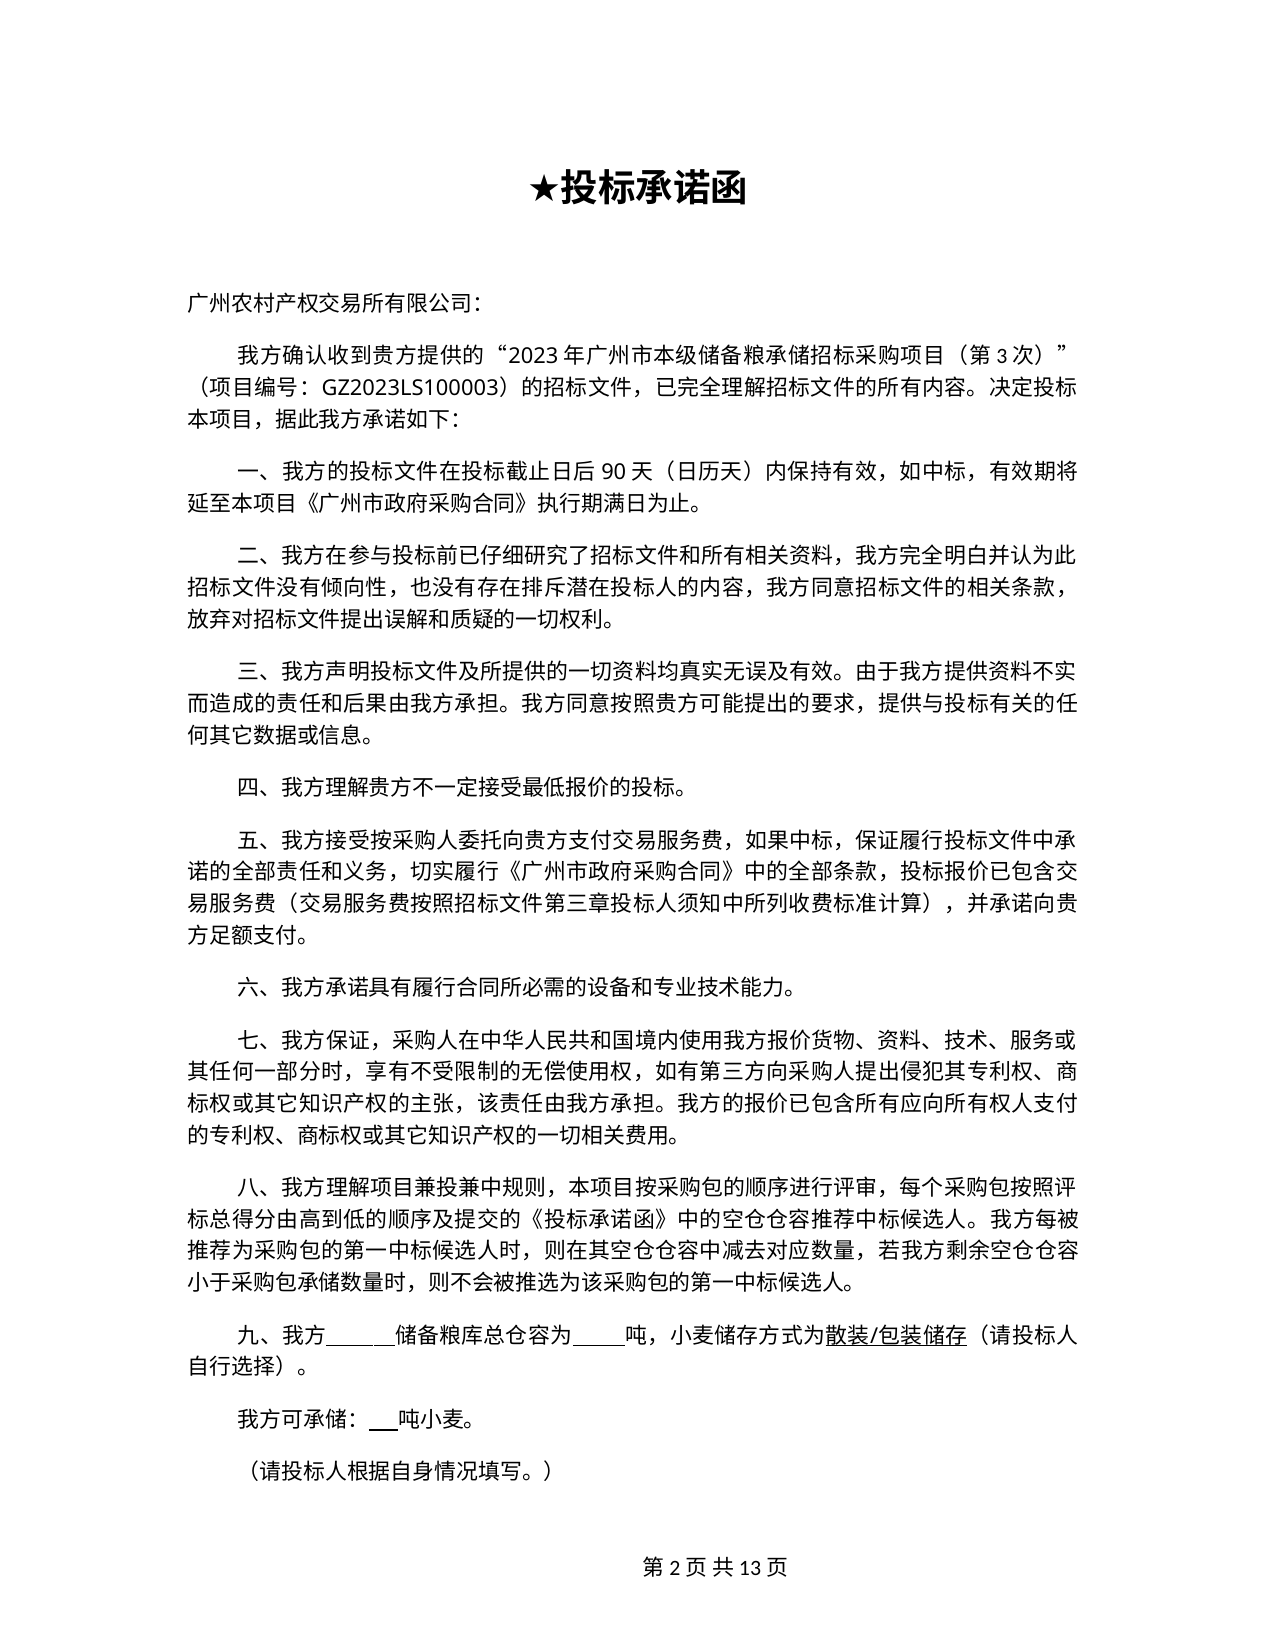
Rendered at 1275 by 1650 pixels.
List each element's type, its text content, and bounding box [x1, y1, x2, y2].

subtitle ★投标承诺函 [187, 158, 1087, 212]
text 我方可承储： 吨小麦。 [187, 1402, 1079, 1433]
text 广州农村产权交易所有限公司： [187, 286, 1079, 317]
text 六、我方承诺具有履行合同所必需的设备和专业技术能力。 [187, 970, 1079, 1002]
text 三、我方声明投标文件及所提供的一切资料均真实无误及有效。由于我方提供资料不实而造成的责任和后果由我方承担。我方同意按照贵方可能提出的要求，提供与投标有关的任何其它数据或信息。 [187, 654, 1079, 749]
text 七、我方保证，采购人在中华人民共和国境内使用我方报价货物、资料、技术、服务或其任何一部分时，享有不受限制的无偿使用权，如有第三方向采购人提出侵犯其专利权、商标权或其它知识产权的主张，该责任由我方承担。我方的报价已包含所有应向所有权人支付的专利权、商标权或其它知识产权的一切相关费用。 [187, 1023, 1079, 1149]
text 一、我方的投标文件在投标截止日后90天（日历天）内保持有效，如中标，有效期将延至本项目《广州市政府采购合同》执行期满日为止。 [187, 454, 1079, 518]
text 二、我方在参与投标前已仔细研究了招标文件和所有相关资料，我方完全明白并认为此招标文件没有倾向性，也没有存在排斥潜在投标人的内容，我方同意招标文件的相关条款，放弃对招标文件提出误解和质疑的一切权利。 [187, 538, 1079, 633]
text 我方确认收到贵方提供的“2023年广州市本级储备粮承储招标采购项目（第3次）”（项目编号：GZ2023LS100003）的招标文件，已完全理解招标文件的所有内容。决定投标本项目，据此我方承诺如下： [187, 338, 1079, 433]
text 五、我方接受按采购人委托向贵方支付交易服务费，如果中标，保证履行投标文件中承诺的全部责任和义务，切实履行《广州市政府采购合同》中的全部条款，投标报价已包含交易服务费（交易服务费按照招标文件第三章投标人须知中所列收费标准计算），并承诺向贵方足额支付。 [187, 823, 1079, 949]
text （请投标人根据自身情况填写。） [187, 1454, 1079, 1486]
text 八、我方理解项目兼投兼中规则，本项目按采购包的顺序进行评审，每个采购包按照评标总得分由高到低的顺序及提交的《投标承诺函》中的空仓仓容推荐中标候选人。我方每被推荐为采购包的第一中标候选人时，则在其空仓仓容中减去对应数量，若我方剩余空仓仓容小于采购包承储数量时，则不会被推选为该采购包的第一中标候选人。 [187, 1170, 1079, 1297]
text 九、我方 储备粮库总仓容为 吨，小麦储存方式为散装/包装储存（请投标人自行选择）。 [187, 1318, 1079, 1381]
text 四、我方理解贵方不一定接受最低报价的投标。 [187, 770, 1079, 802]
